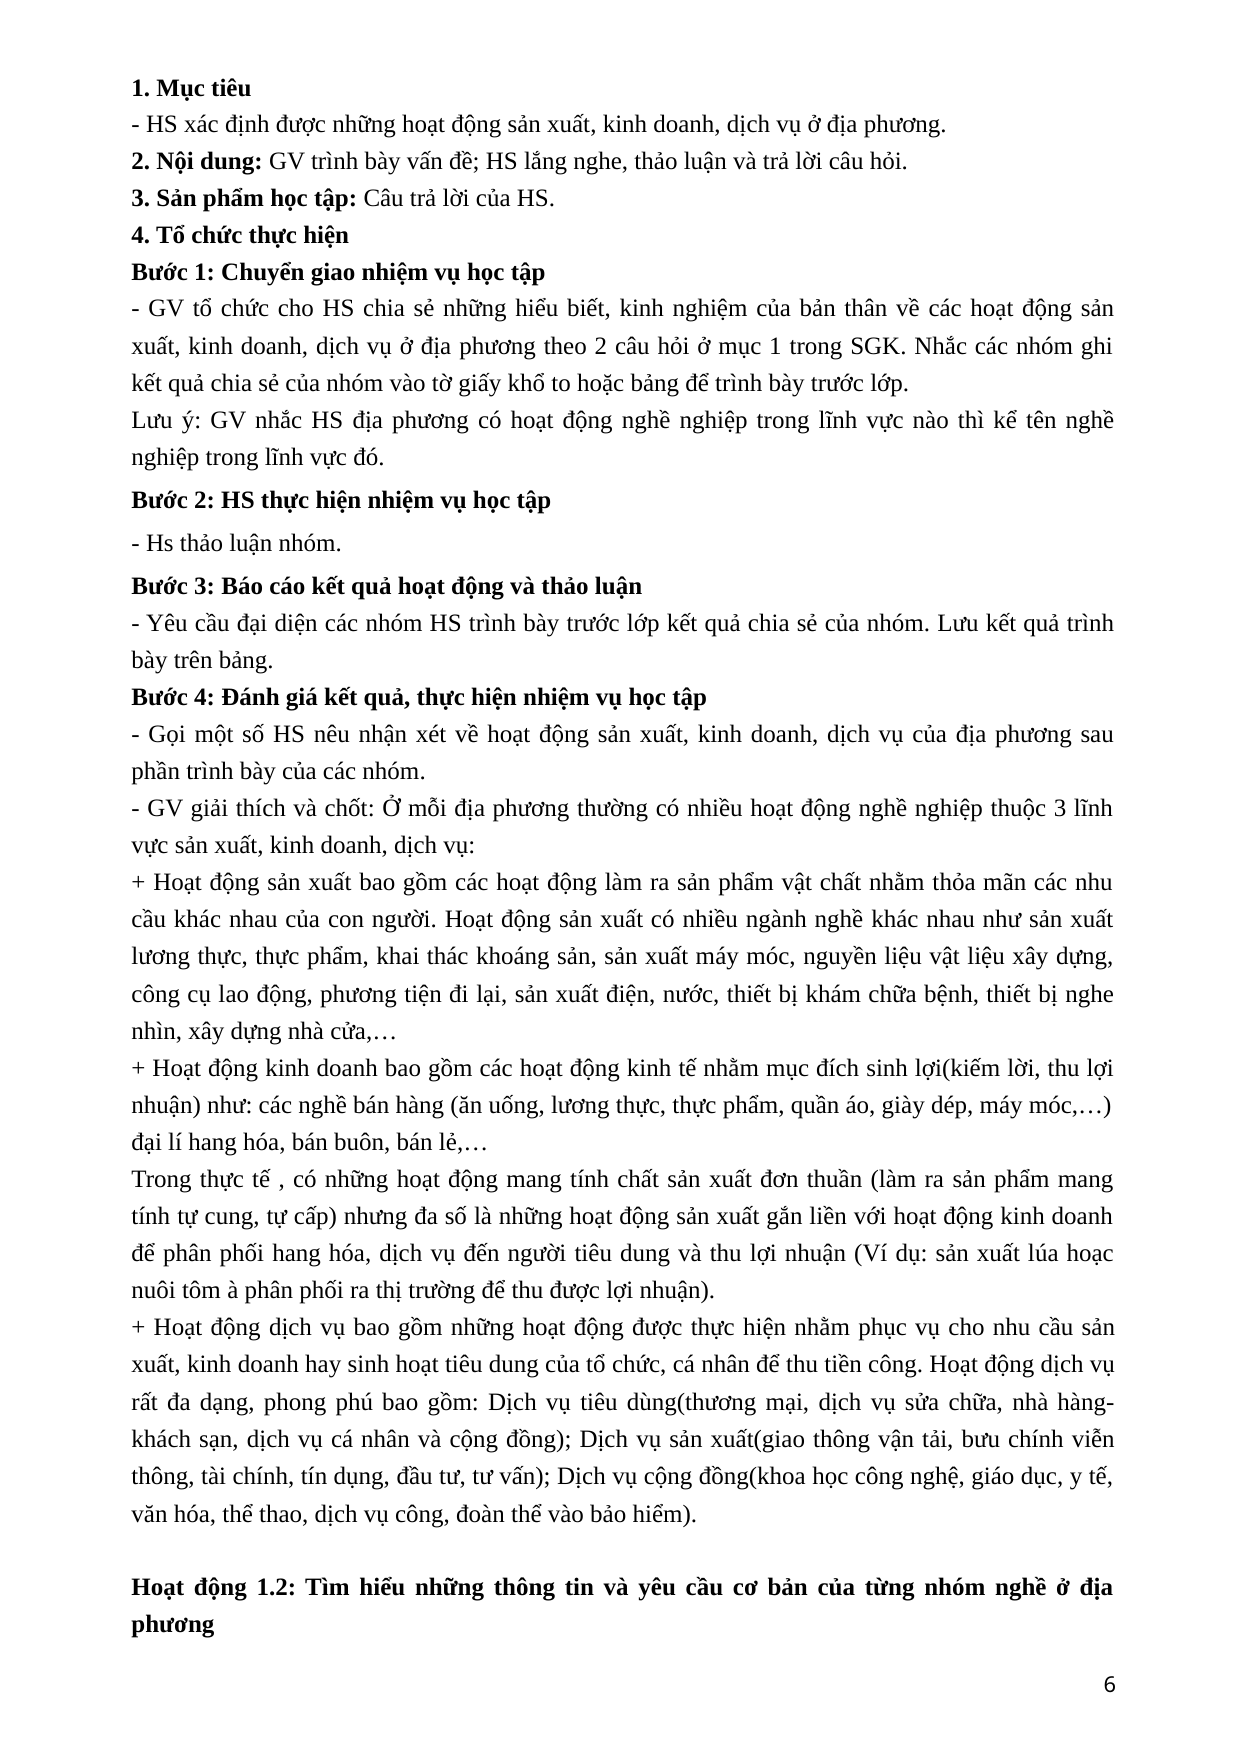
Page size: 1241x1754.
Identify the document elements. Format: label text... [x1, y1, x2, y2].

text 2. Nội dung: GV trình bày vấn đề; HS lắng nghe, thảo luận và trả lời câu hỏi. [131, 144, 1116, 177]
text - GV giải thích và chốt: Ở mỗi địa phương thường có nhiều hoạt động nghề nghiệp thuộc 3 lĩnh vực sản xuất, kinh doanh, dịch vụ: [131, 791, 1116, 861]
text Bước 4: Đánh giá kết quả, thực hiện nhiệm vụ học tập [131, 680, 1116, 713]
text Bước 1: Chuyển giao nhiệm vụ học tập [131, 255, 1116, 287]
text + Hoạt động dịch vụ bao gồm những hoạt động được thực hiện nhằm phục vụ cho nhu cầu sản xuất, kinh doanh hay sinh hoạt tiêu dung của tổ chức, cá nhân để thu tiền công. Hoạt động dịch vụ rất đa dạng, phong phú bao gồm: Dịch vụ tiêu dùng(thương mại, dịch vụ sửa chữa, nhà hàng-khách sạn, dịch vụ cá nhân và cộng đồng); Dịch vụ sản xuất(giao thông vận tải, bưu chính viễn thông, tài chính, tín dụng, đầu tư, tư vấn); Dịch vụ cộng đồng(khoa học công nghệ, giáo dục, y tế, văn hóa, thể thao, dịch vụ công, đoàn thể vào bảo hiểm). [131, 1310, 1116, 1529]
text Hoạt động 1.2: Tìm hiểu những thông tin và yêu cầu cơ bản của từng nhóm nghề ở địa phương [131, 1570, 1116, 1640]
text - GV tổ chức cho HS chia sẻ những hiểu biết, kinh nghiệm của bản thân về các hoạt động sản xuất, kinh doanh, dịch vụ ở địa phương theo 2 câu hỏi ở mục 1 trong SGK. Nhắc các nhóm ghi kết quả chia sẻ của nhóm vào tờ giấy khổ to hoặc bảng để trình bày trước lớp. [131, 292, 1116, 399]
text Trong thực tế , có những hoạt động mang tính chất sản xuất đơn thuần (làm ra sản phẩm mang tính tự cung, tự cấp) nhưng đa số là những hoạt động sản xuất gắn liền với hoạt động kinh doanh để phân phối hang hóa, dịch vụ đến người tiêu dung và thu lợi nhuận (Ví dụ: sản xuất lúa hoạc nuôi tôm à phân phối ra thị trường để thu được lợi nhuận). [131, 1162, 1116, 1306]
text + Hoạt động kinh doanh bao gồm các hoạt động kinh tế nhằm mục đích sinh lợi(kiếm lời, thu lợi nhuận) như: các nghề bán hàng (ăn uống, lương thực, thực phẩm, quần áo, giày dép, máy móc,…) [131, 1051, 1116, 1121]
text Bước 3: Báo cáo kết quả hoạt động và thảo luận [131, 569, 1116, 602]
text - Yêu cầu đại diện các nhóm HS trình bày trước lớp kết quả chia sẻ của nhóm. Lưu kết quả trình bày trên bảng. [131, 606, 1116, 676]
text 3. Sản phẩm học tập: Câu trả lời của HS. [131, 181, 1116, 214]
text Lưu ý: GV nhắc HS địa phương có hoạt động nghề nghiệp trong lĩnh vực nào thì kể tên nghề nghiệp trong lĩnh vực đó. [131, 403, 1116, 473]
text - HS xác định được những hoạt động sản xuất, kinh doanh, dịch vụ ở địa phương. [131, 108, 1116, 140]
text - Hs thảo luận nhóm. [131, 526, 1116, 559]
text 1. Mục tiêu [131, 71, 1116, 103]
text Bước 2: HS thực hiện nhiệm vụ học tập [131, 483, 1116, 516]
text 4. Tổ chức thực hiện [131, 218, 1116, 251]
text - Gọi một số HS nêu nhận xét về hoạt động sản xuất, kinh doanh, dịch vụ của địa phương sau phần trình bày của các nhóm. [131, 717, 1116, 787]
text + Hoạt động sản xuất bao gồm các hoạt động làm ra sản phẩm vật chất nhằm thỏa mãn các nhu cầu khác nhau của con người. Hoạt động sản xuất có nhiều ngành nghề khác nhau như sản xuất lương thực, thực phẩm, khai thác khoáng sản, sản xuất máy móc, nguyền liệu vật liệu xây dựng, công cụ lao động, phương tiện đi lại, sản xuất điện, nước, thiết bị khám chữa bệnh, thiết bị nghe nhìn, xây dựng nhà cửa,… [131, 865, 1116, 1047]
text đại lí hang hóa, bán buôn, bán lẻ,… [131, 1125, 1116, 1157]
